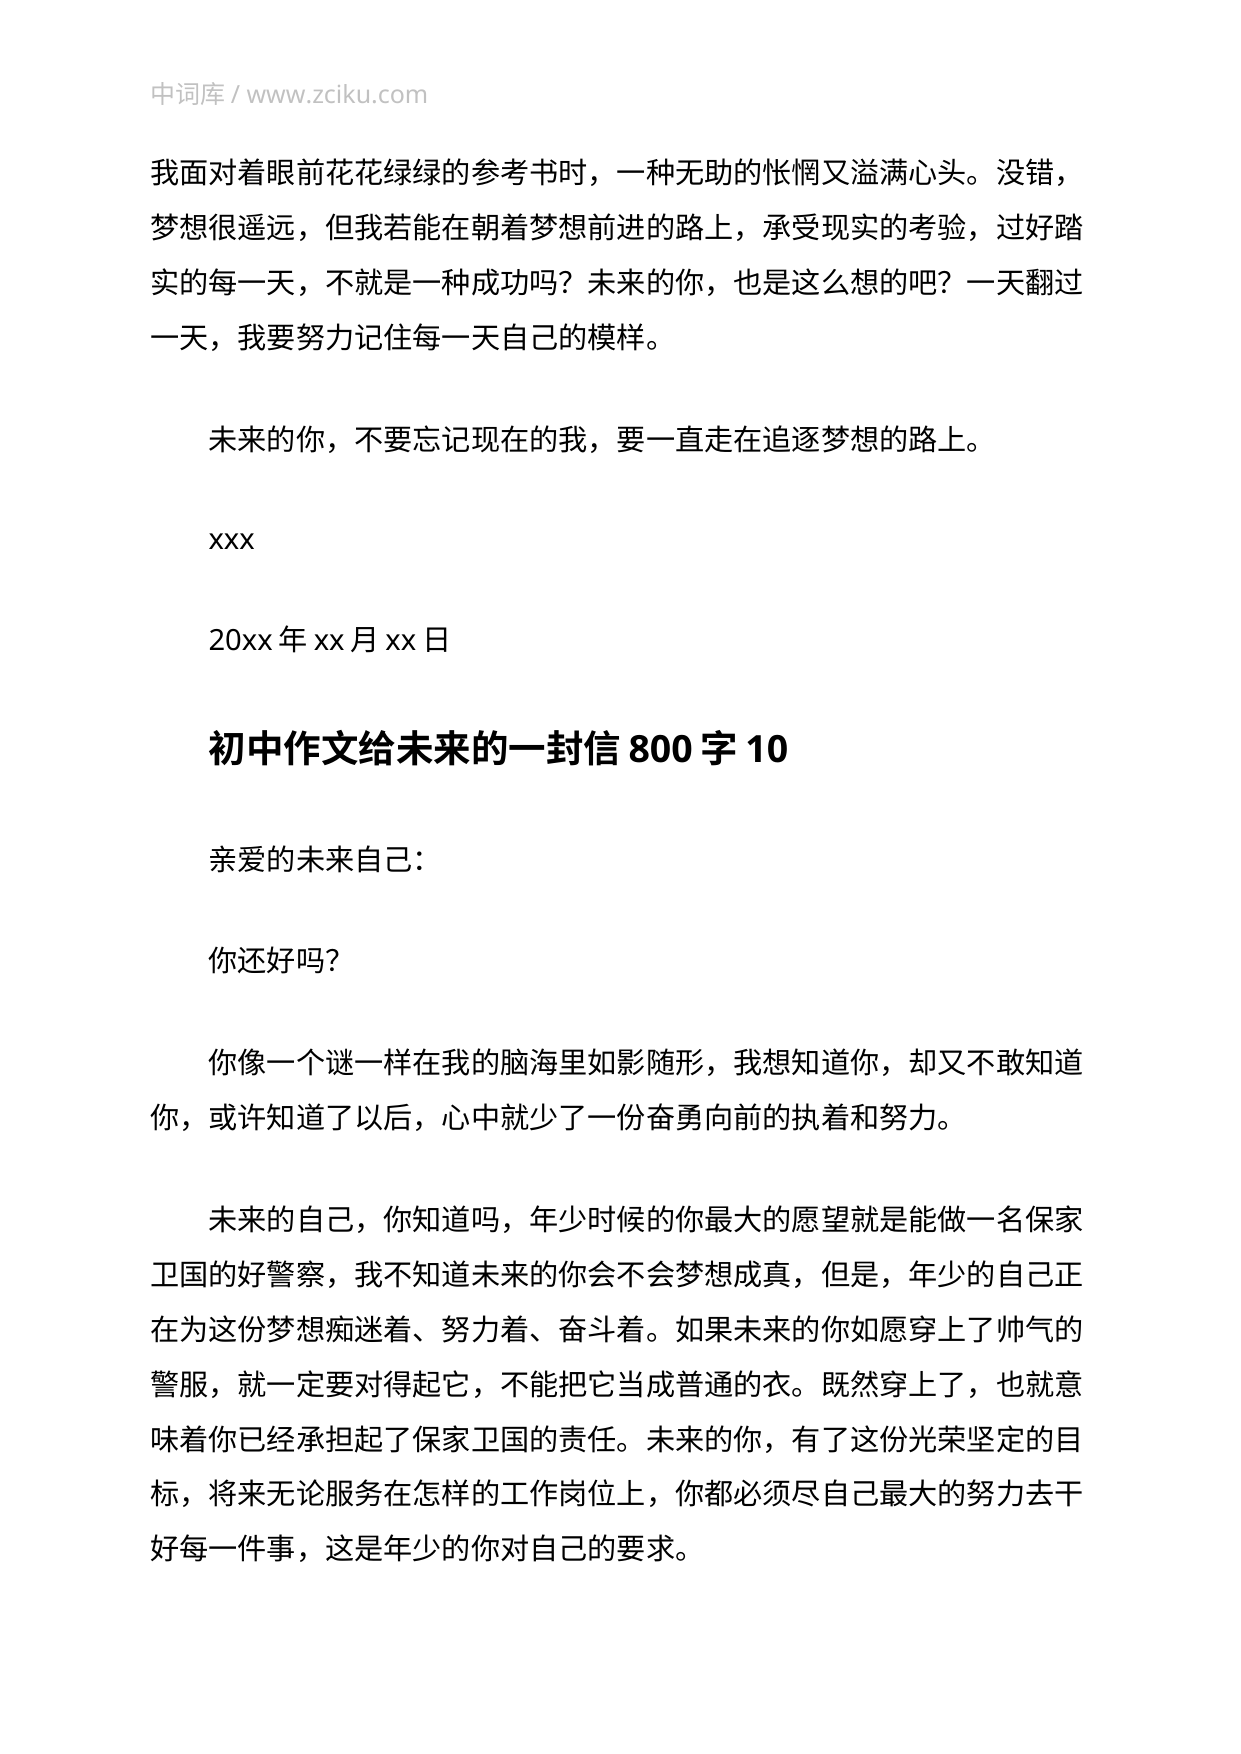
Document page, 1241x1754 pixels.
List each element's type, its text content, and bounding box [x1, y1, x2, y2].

text 未来的自己，你知道吗，年少时候的你最大的愿望就是能做一名保家卫国的好警察，我不知道未来的你会不会梦想成真，但是，年少的自己正在为这份梦想痴迷着、努力着、奋斗着。如果未来的你如愿穿上了帅气的警服，就一定要对得起它，不能把它当成普通的衣。既然穿上了，也就意味着你已经承担起了保家卫国的责任。未来的你，有了这份光荣坚定的目标，将来无论服务在怎样的工作岗位上，你都必须尽自己最大的努力去干好每一件事，这是年少的你对自己的要求。 [150, 1196, 1090, 1568]
text 20xx年xx月xx日 [150, 617, 1090, 659]
text 亲爱的未来自己： [150, 836, 1090, 878]
text 未来的你，不要忘记现在的我，要一直走在追逐梦想的路上。 [150, 416, 1090, 459]
text 你像一个谜一样在我的脑海里如影随形，我想知道你，却又不敢知道你，或许知道了以后，心中就少了一份奋勇向前的执着和努力。 [150, 1040, 1090, 1137]
text 初中作文给未来的一封信800字10 [150, 719, 1090, 773]
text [150, 150, 1090, 357]
text xxx [150, 518, 1090, 558]
text 你还好吗？ [150, 938, 1090, 980]
